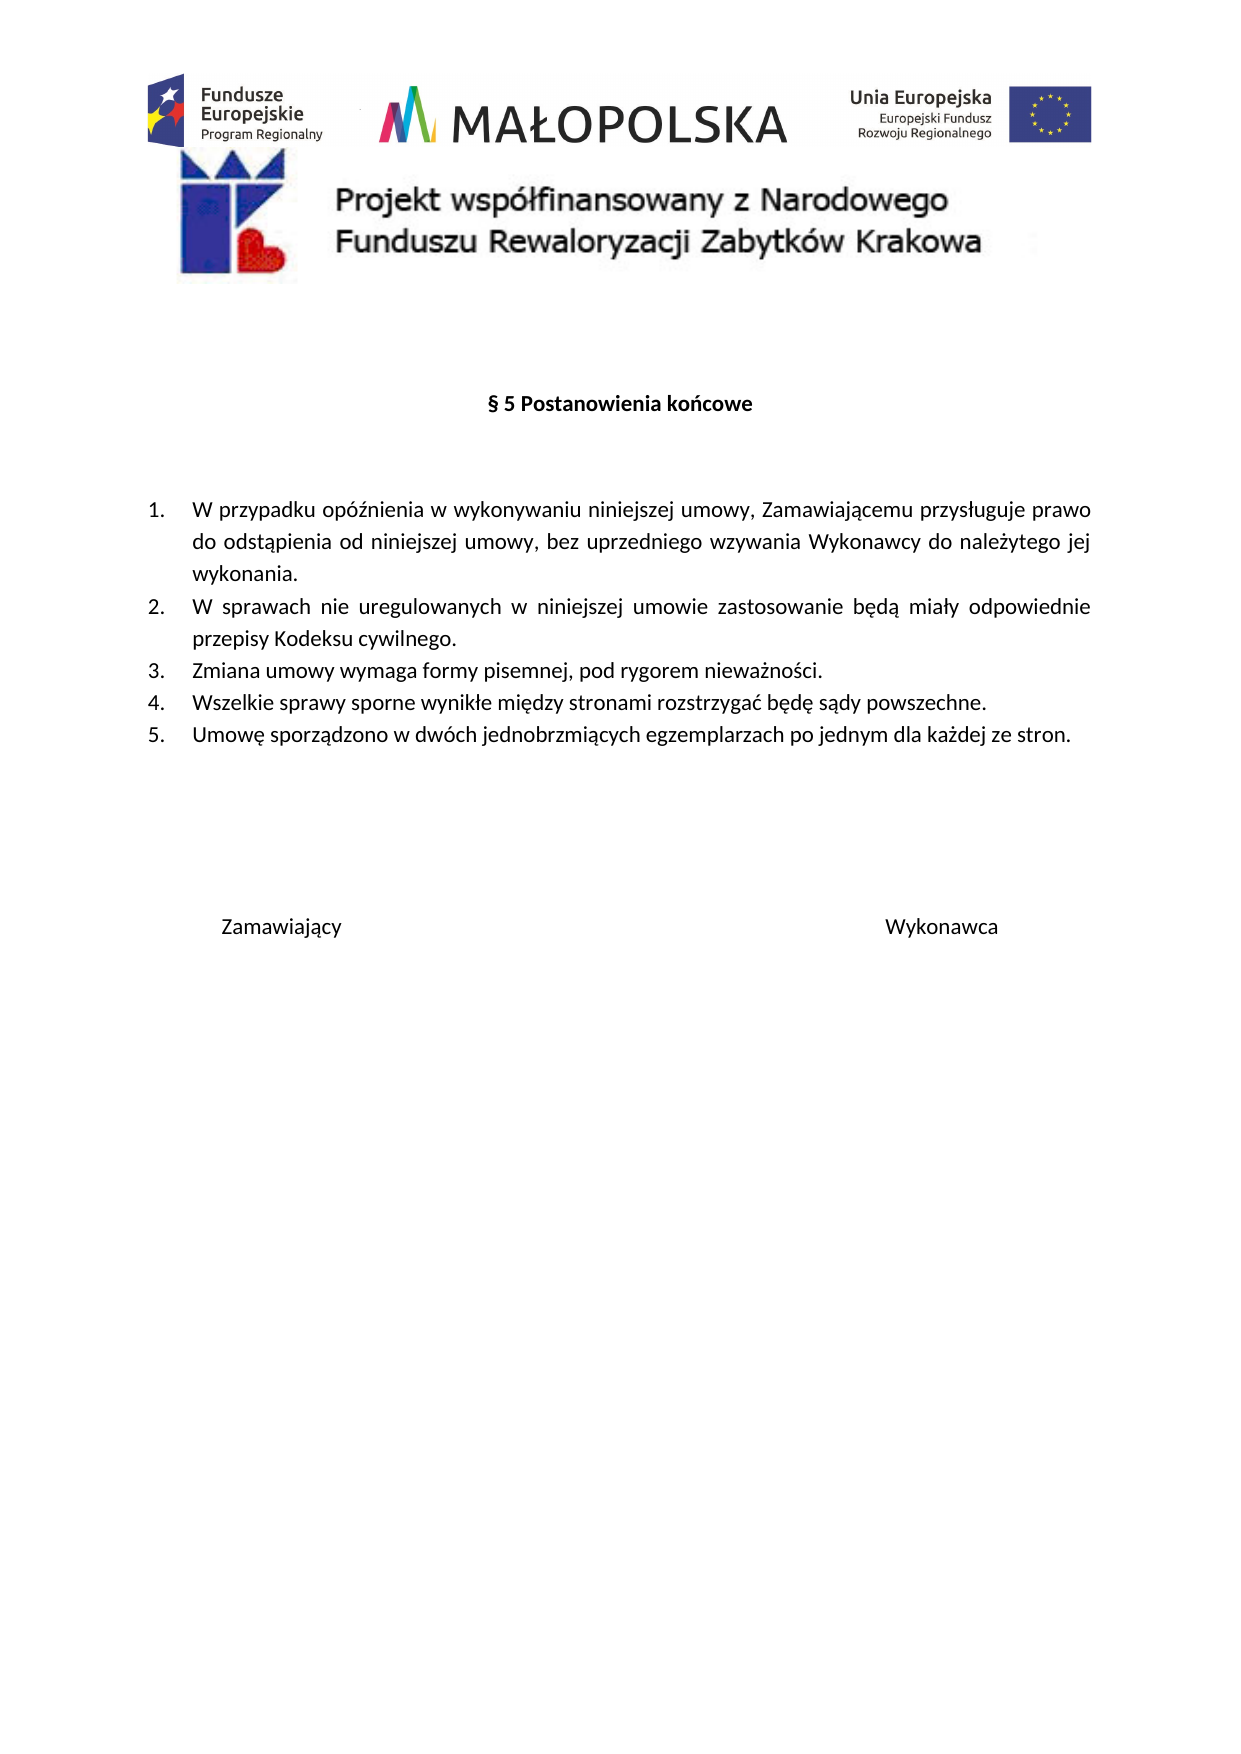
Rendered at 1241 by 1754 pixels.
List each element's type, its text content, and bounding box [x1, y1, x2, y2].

text Zamawiający Wykonawca [221, 912, 1004, 940]
list Wszelkie sprawy sporne wynikłe między stronami rozstrzygać będę sądy powszechne. [148, 688, 1093, 716]
picture [147, 73, 1092, 284]
list Umowę sporządzono w dwóch jednobrzmiących egzemplarzach po jednym dla każdej ze stron. [148, 721, 1093, 748]
list W sprawach nie uregulowanych w niniejszej umowie zastosowanie będą miały odpowiednie przepisy Kodeksu cywilnego. [148, 592, 1093, 652]
text § 5 Postanowienia końcowe [148, 389, 1093, 417]
list W przypadku opóźnienia w wykonywaniu niniejszej umowy, Zamawiającemu przysługuje prawo do odstąpienia od niniejszej umowy, bez uprzedniego wzywania Wykonawcy do należytego jej wykonania. [148, 495, 1093, 588]
list Zmiana umowy wymaga formy pisemnej, pod rygorem nieważności. [148, 656, 1093, 684]
